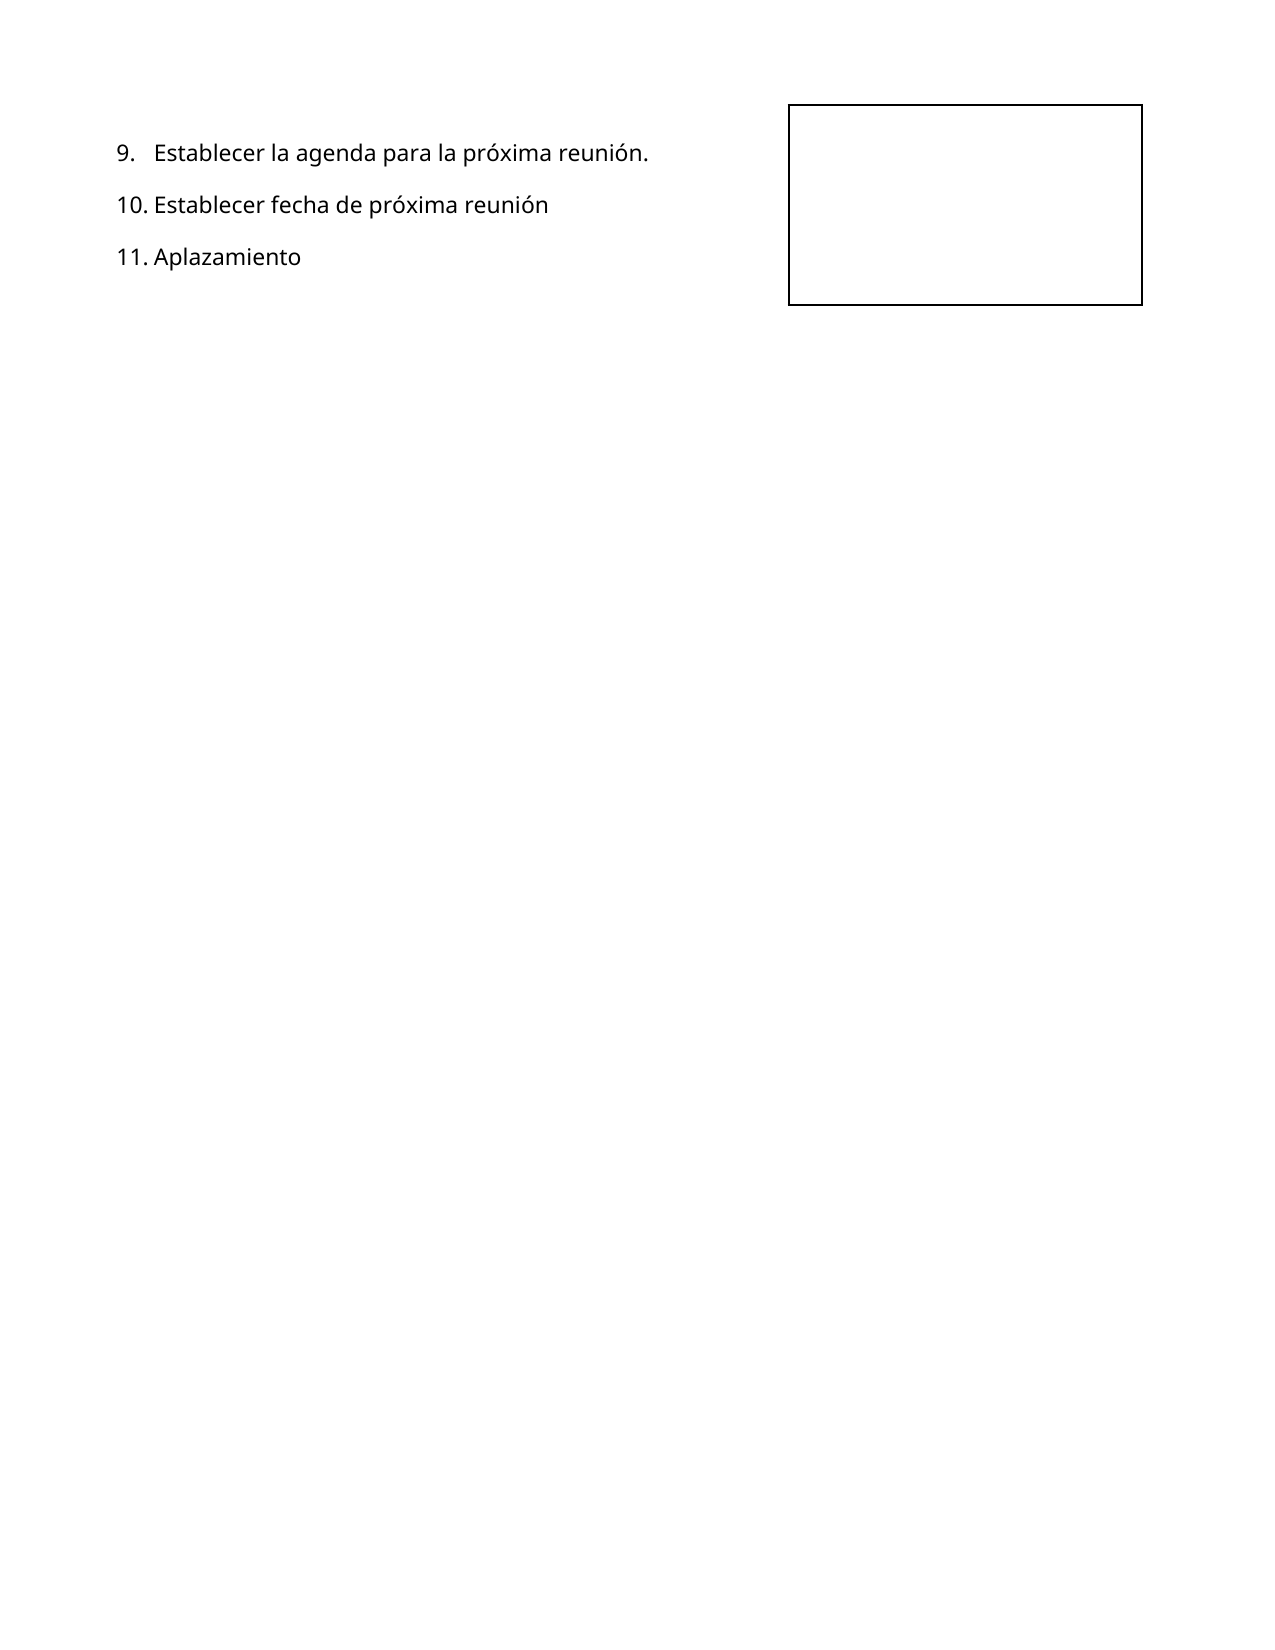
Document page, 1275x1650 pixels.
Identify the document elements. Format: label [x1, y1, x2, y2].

table_header [790, 106, 1141, 304]
table_header [69, 106, 788, 304]
